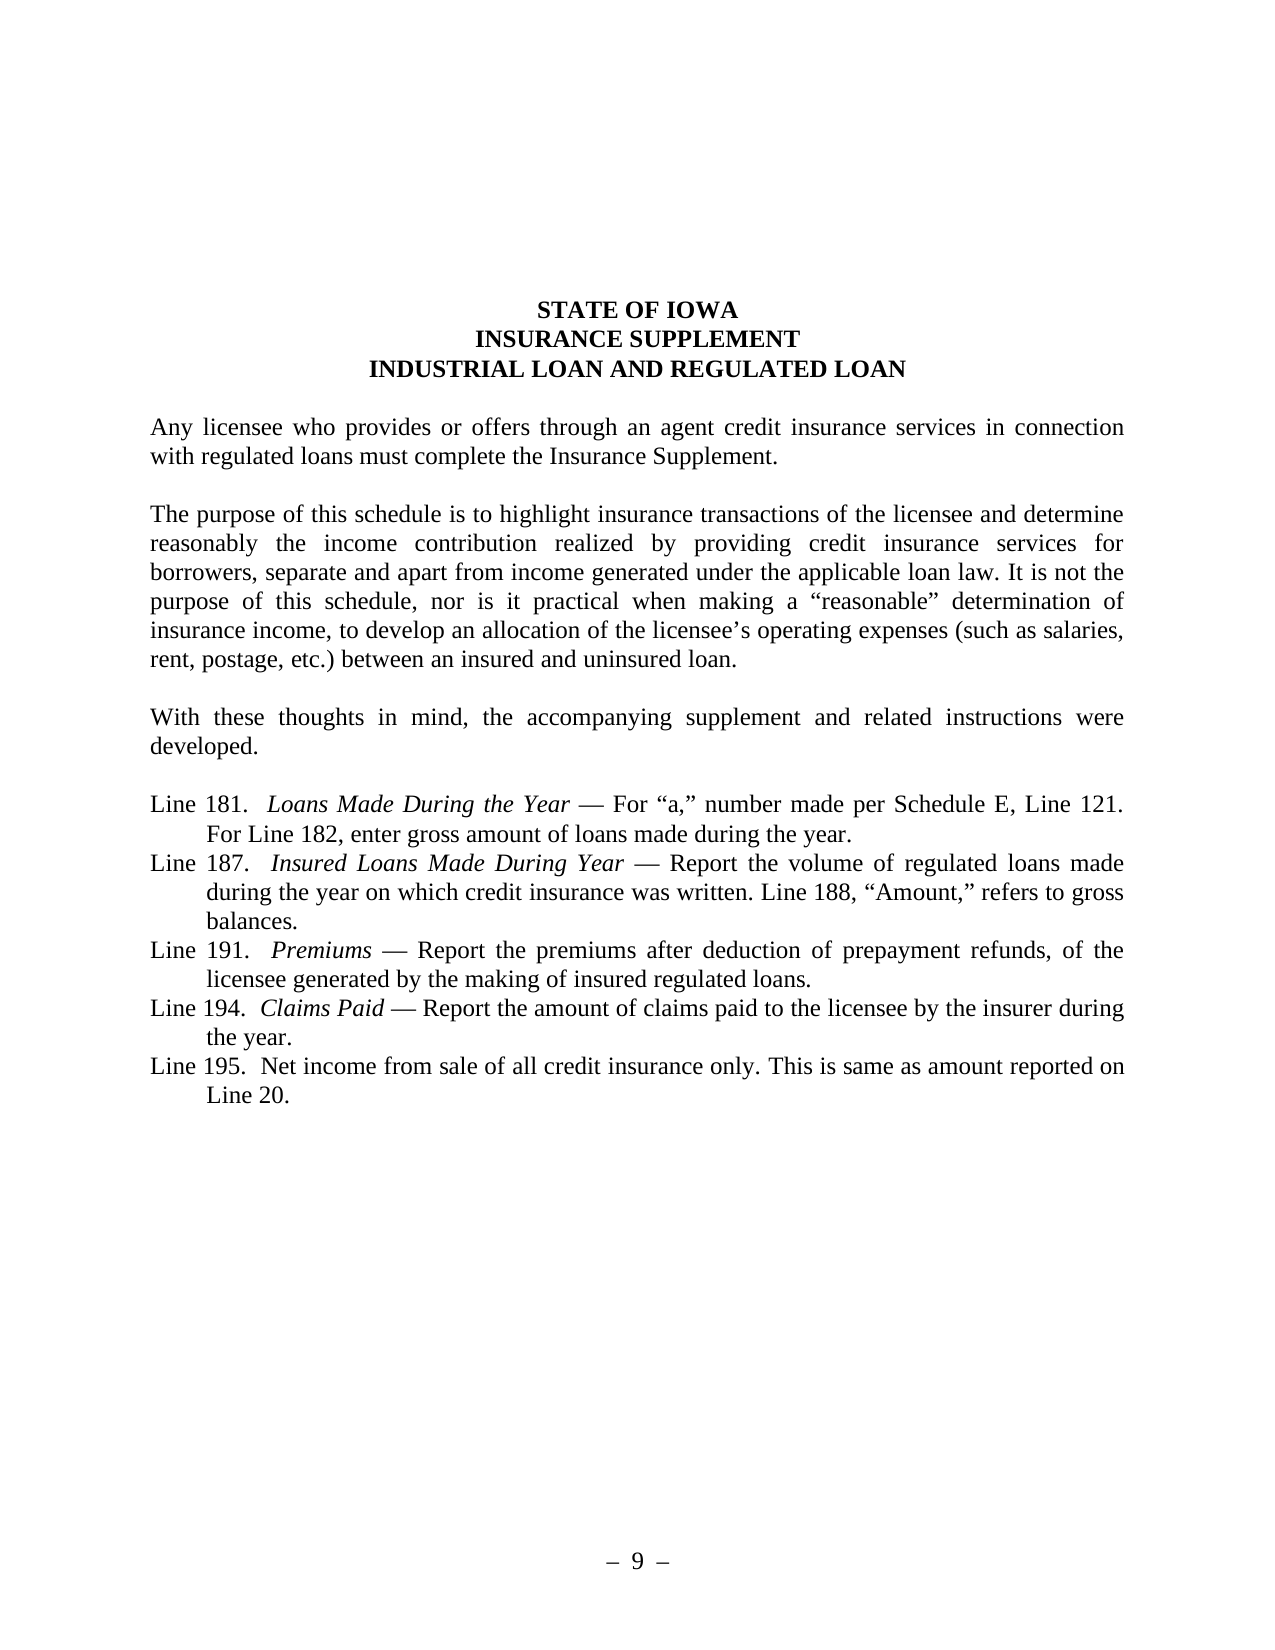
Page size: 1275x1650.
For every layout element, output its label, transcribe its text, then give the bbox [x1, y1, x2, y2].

text Line 194. Claims Paid — Report the amount of claims paid to the licensee by the insurer during the year. [150, 993, 1125, 1051]
text The purpose of this schedule is to highlight insurance transactions of the licensee and determine reasonably the income contribution realized by providing credit insurance services for borrowers, separate and apart from income generated under the applicable loan law. It is not the purpose of this schedule, nor is it practical when making a “reasonable” determination of insurance income, to develop an allocation of the licensee’s operating expenses (such as salaries, rent, postage, etc.) between an insured and uninsured loan. [150, 499, 1125, 673]
text Line 181. Loans Made During the Year — For “a,” number made per Schedule E, Line 121. For Line 182, enter gross amount of loans made during the year. [150, 789, 1125, 847]
text STATE OF IOWA [150, 295, 1125, 324]
text Line 191. Premiums — Report the premiums after deduction of prepayment refunds, of the licensee generated by the making of insured regulated loans. [150, 935, 1125, 993]
text Any licensee who provides or offers through an agent credit insurance services in connection with regulated loans must complete the Insurance Supplement. [150, 412, 1125, 470]
text With these thoughts in mind, the accompanying supplement and related instructions were developed. [150, 702, 1125, 760]
text INSURANCE SUPPLEMENT [150, 324, 1125, 353]
text Line 187. Insured Loans Made During Year — Report the volume of regulated loans made during the year on which credit insurance was written. Line 188, “Amount,” refers to gross balances. [150, 847, 1125, 935]
text INDUSTRIAL LOAN AND REGULATED LOAN [150, 353, 1125, 382]
text Line 195. Net income from sale of all credit insurance only. This is same as amount reported on Line 20. [150, 1051, 1125, 1109]
